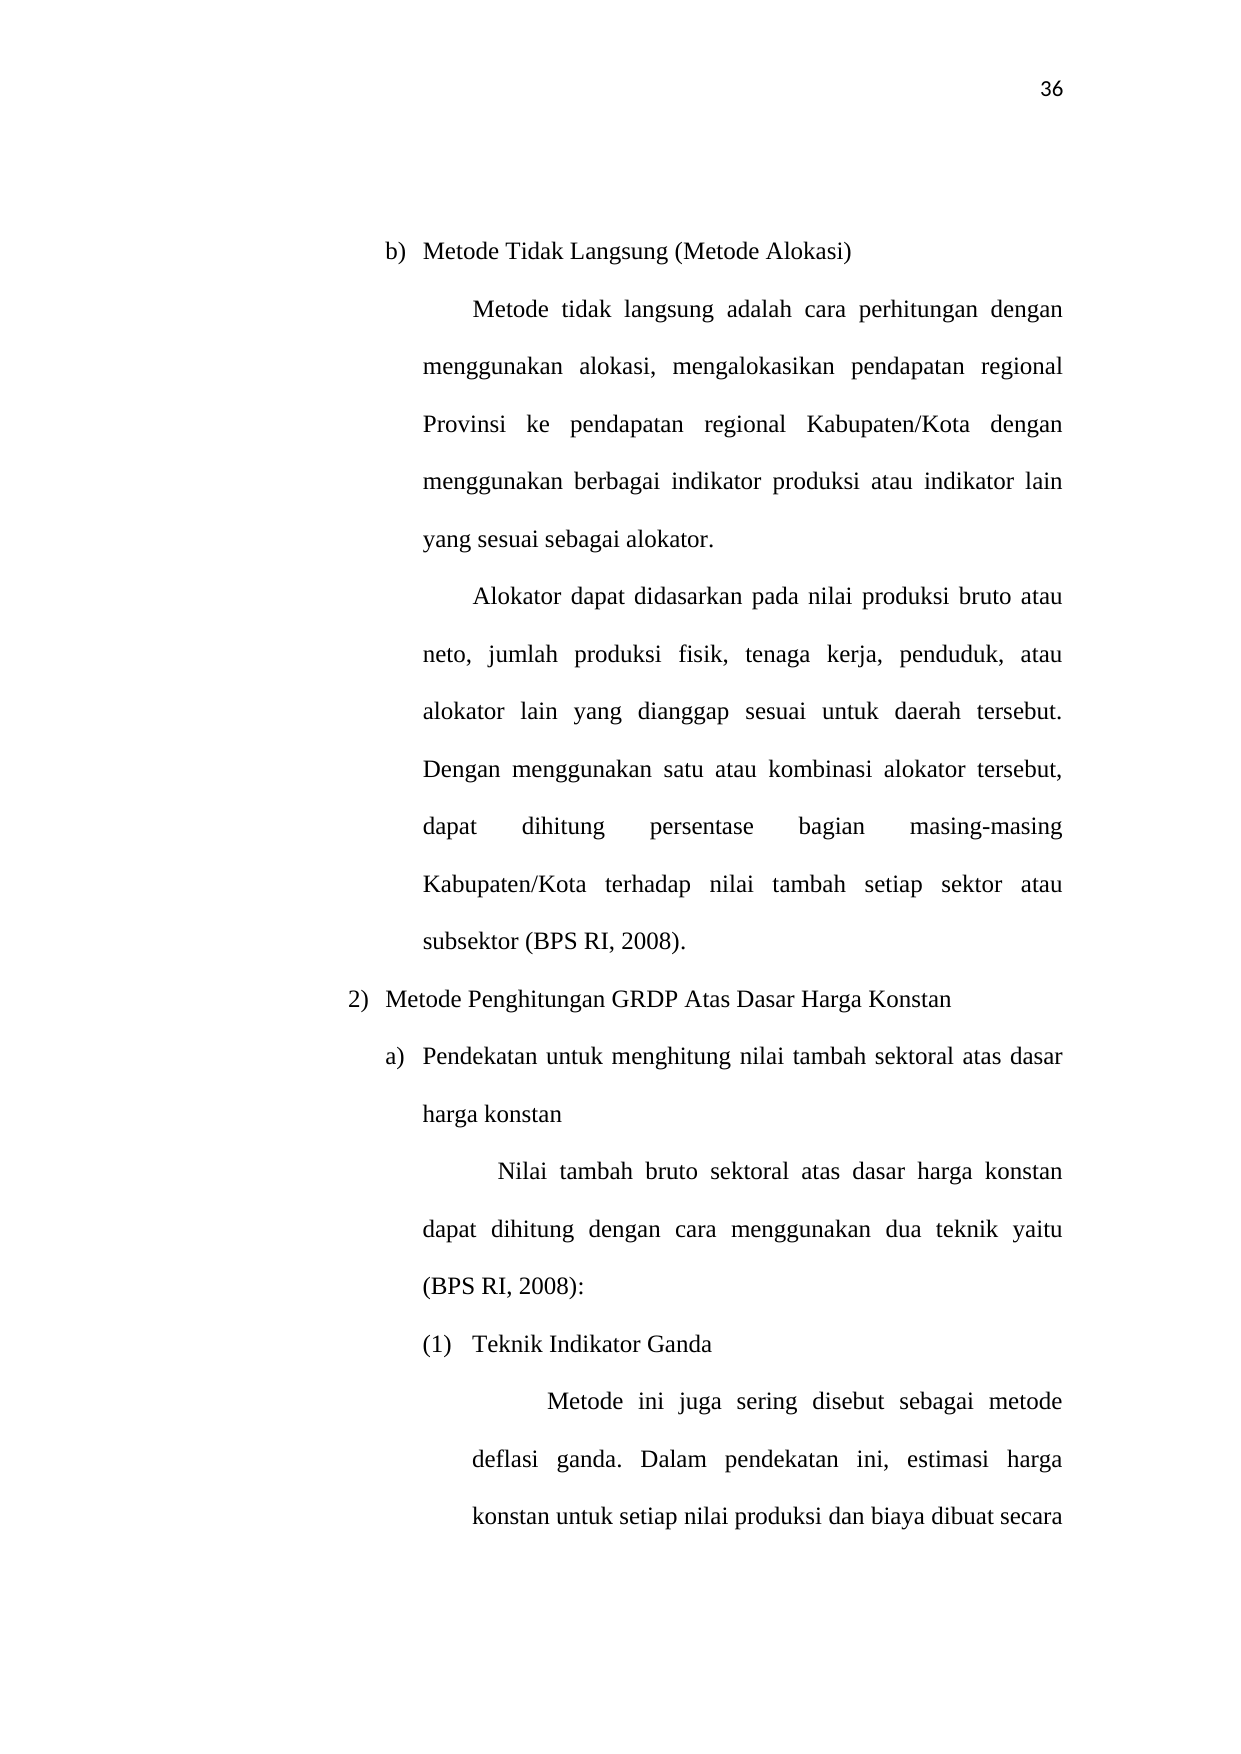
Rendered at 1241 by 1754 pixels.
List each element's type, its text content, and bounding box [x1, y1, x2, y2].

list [472, 1386, 1063, 1530]
list Alokator dapat didasarkan pada nilai produksi bruto atau neto, jumlah produksi fisik, tenaga kerja, penduduk, atau alokator lain yang dianggap sesuai untuk daerah tersebut. Dengan menggunakan satu atau kombinasi alokator tersebut, dapat dihitung persentase bagian masing-masing Kabupaten/Kota terhadap nilai tambah setiap sektor atau subsektor (BPS RI, 2008). [423, 581, 1063, 955]
list Metode Penghitungan GRDP Atas Dasar Harga Konstan [348, 984, 1063, 1012]
list Metode tidak langsung adalah cara perhitungan dengan menggunakan alokasi, mengalokasikan pendapatan regional Provinsi ke pendapatan regional Kabupaten/Kota dengan menggunakan berbagai indikator produksi atau indikator lain yang sesuai sebagai alokator. [423, 294, 1063, 552]
list Teknik Indikator Ganda [422, 1329, 1063, 1357]
list Pendekatan untuk menghitung nilai tambah sektoral atas dasar harga konstan [385, 1041, 1063, 1127]
list Nilai tambah bruto sektoral atas dasar harga konstan dapat dihitung dengan cara menggunakan dua teknik yaitu (BPS RI, 2008): [422, 1156, 1063, 1300]
list Metode Tidak Langsung (Metode Alokasi) [385, 236, 1063, 265]
